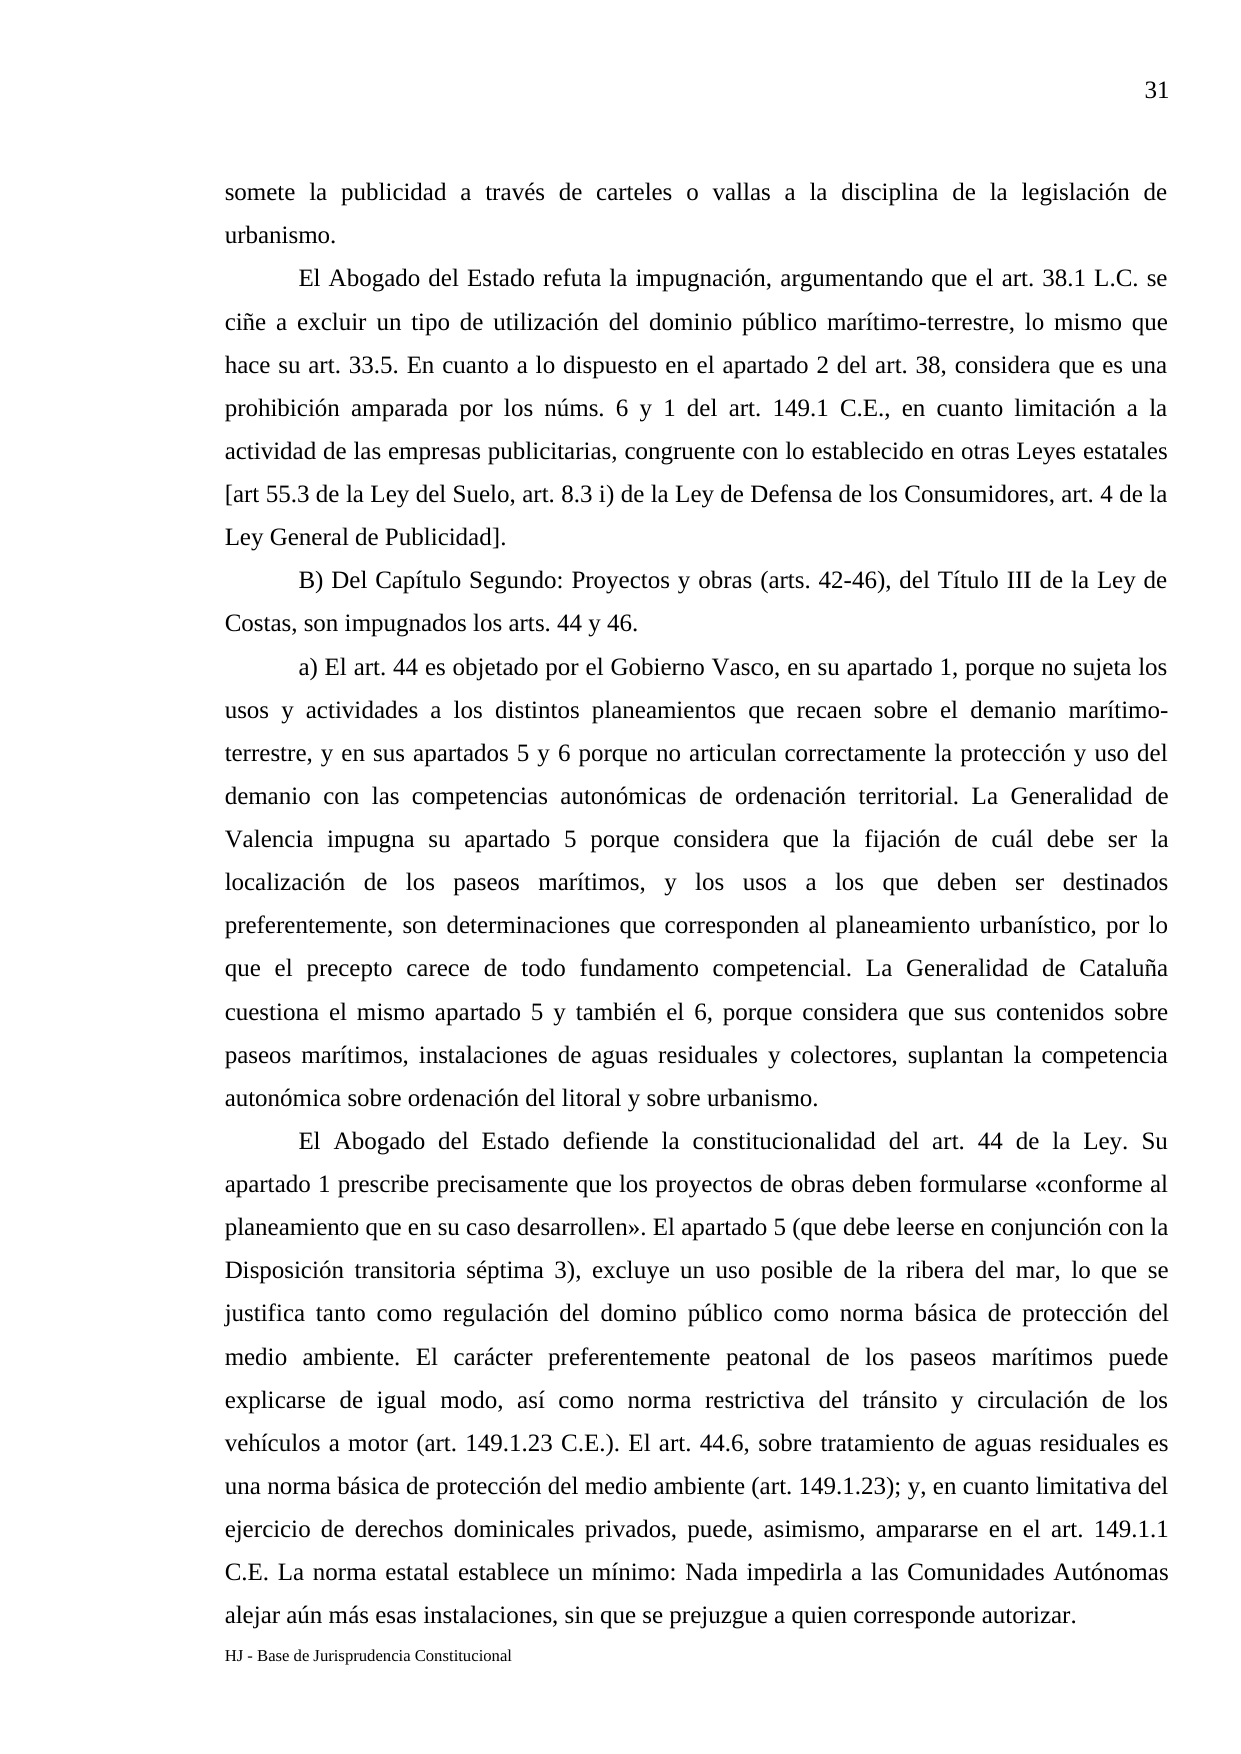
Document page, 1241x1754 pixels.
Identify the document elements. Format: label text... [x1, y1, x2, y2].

text El Abogado del Estado defiende la constitucionalidad del art. 44 de la Ley. Su apartado 1 prescribe precisamente que los proyectos de obras deben formularse «conforme al planeamiento que en su caso desarrollen». El apartado 5 (que debe leerse en conjunción con la Disposición transitoria séptima 3), excluye un uso posible de la ribera del mar, lo que se justifica tanto como regulación del domino público como norma básica de protección del medio ambiente. El carácter preferentemente peatonal de los paseos marítimos puede explicarse de igual modo, así como norma restrictiva del tránsito y circulación de los vehículos a motor (art. 149.1.23 C.E.). El art. 44.6, sobre tratamiento de aguas residuales es una norma básica de protección del medio ambiente (art. 149.1.23); y, en cuanto limitativa del ejercicio de derechos dominicales privados, puede, asimismo, ampararse en el art. 149.1.1 C.E. La norma estatal establece un mínimo: Nada impedirla a las Comunidades Autónomas alejar aún más esas instalaciones, sin que se prejuzgue a quien corresponde autorizar. [224, 1126, 1169, 1629]
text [224, 177, 1169, 249]
text B) Del Capítulo Segundo: Proyectos y obras (arts. 42-46), del Título III de la Ley de Costas, son impugnados los arts. 44 y 46. [224, 565, 1169, 637]
text El Abogado del Estado refuta la impugnación, argumentando que el art. 38.1 L.C. se ciñe a excluir un tipo de utilización del dominio público marítimo-terrestre, lo mismo que hace su art. 33.5. En cuanto a lo dispuesto en el apartado 2 del art. 38, considera que es una prohibición amparada por los núms. 6 y 1 del art. 149.1 C.E., en cuanto limitación a la actividad de las empresas publicitarias, congruente con lo establecido en otras Leyes estatales [art 55.3 de la Ley del Suelo, art. 8.3 i) de la Ley de Defensa de los Consumidores, art. 4 de la Ley General de Publicidad]. [224, 263, 1169, 551]
text a) El art. 44 es objetado por el Gobierno Vasco, en su apartado 1, porque no sujeta los usos y actividades a los distintos planeamientos que recaen sobre el demanio marítimo-terrestre, y en sus apartados 5 y 6 porque no articulan correctamente la protección y uso del demanio con las competencias autonómicas de ordenación territorial. La Generalidad de Valencia impugna su apartado 5 porque considera que la fijación de cuál debe ser la localización de los paseos marítimos, y los usos a los que deben ser destinados preferentemente, son determinaciones que corresponden al planeamiento urbanístico, por lo que el precepto carece de todo fundamento competencial. La Generalidad de Cataluña cuestiona el mismo apartado 5 y también el 6, porque considera que sus contenidos sobre paseos marítimos, instalaciones de aguas residuales y colectores, suplantan la competencia autonómica sobre ordenación del litoral y sobre urbanismo. [224, 652, 1169, 1112]
